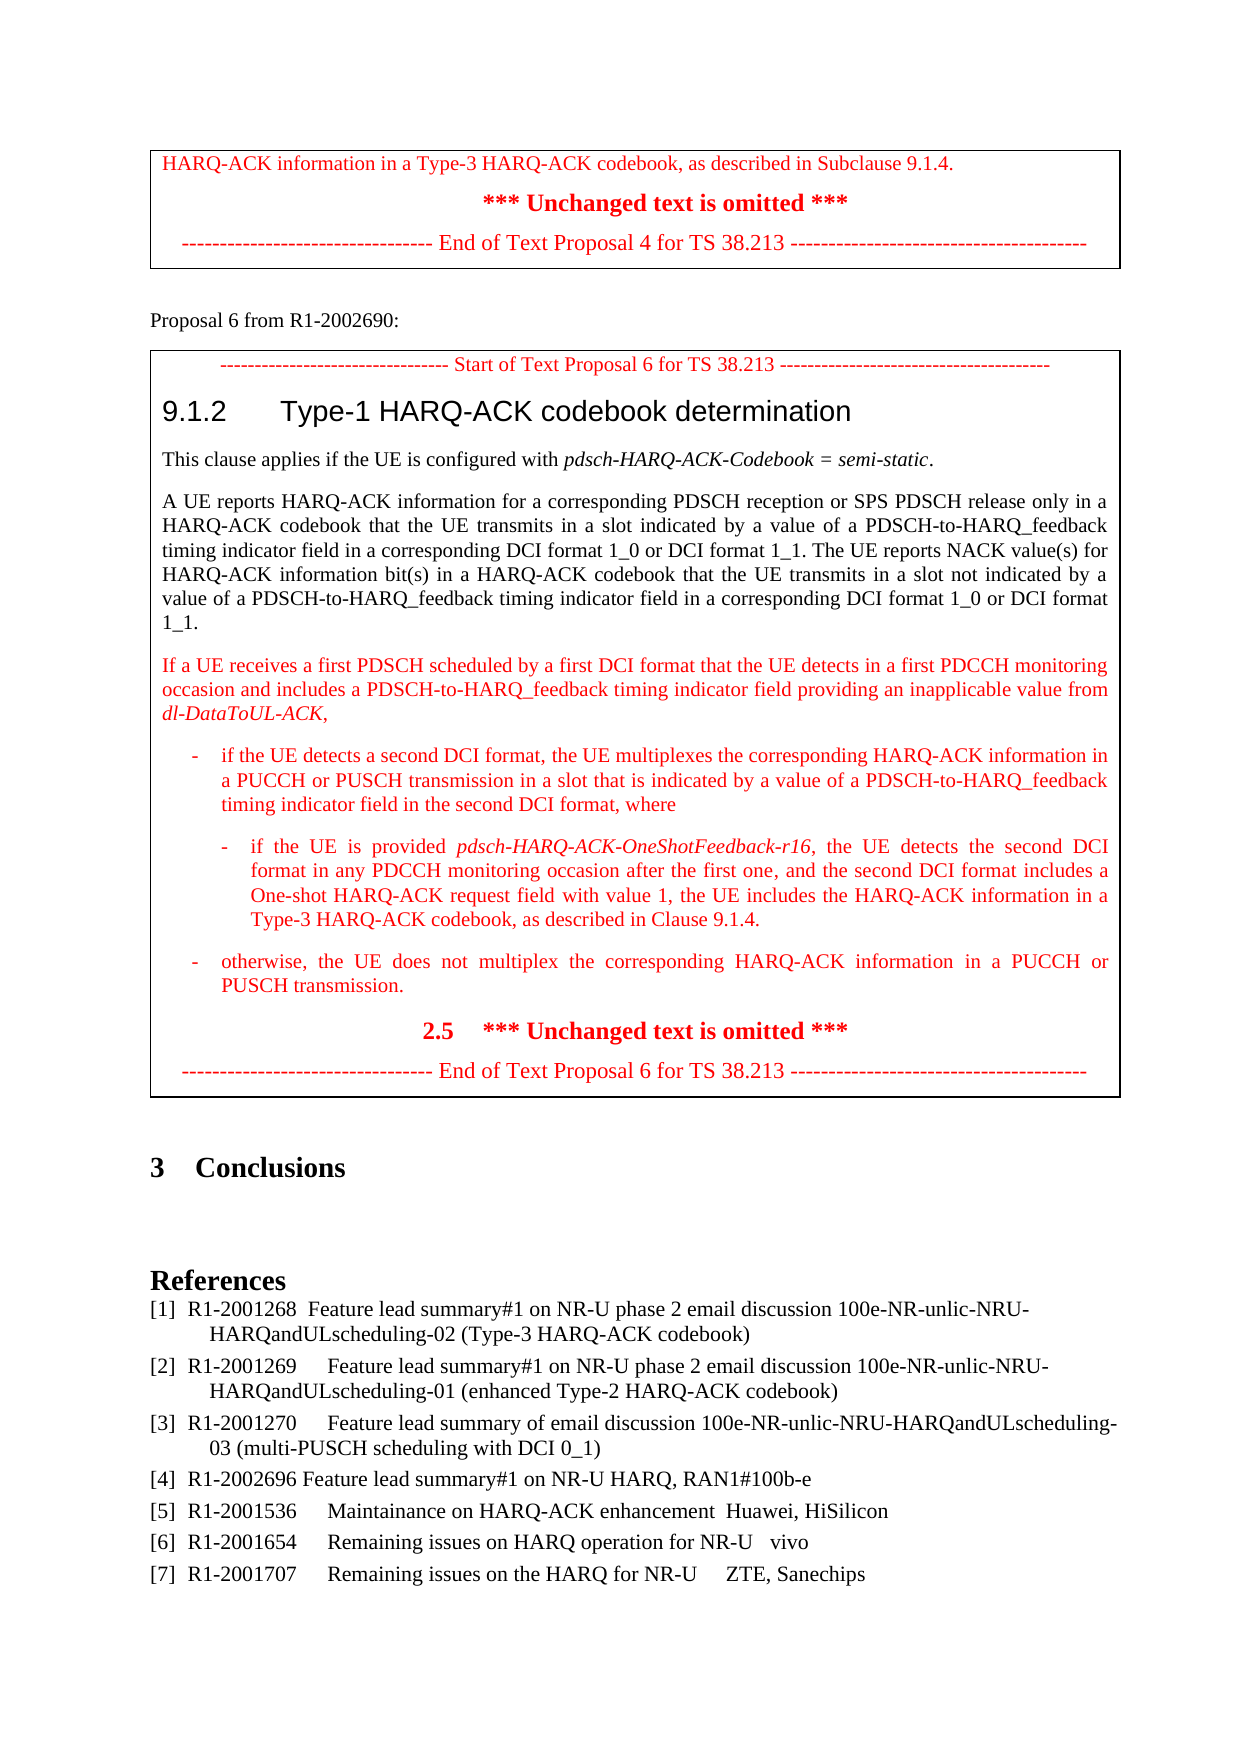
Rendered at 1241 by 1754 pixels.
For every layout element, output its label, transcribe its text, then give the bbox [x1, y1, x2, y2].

subtitle Conclusions [150, 1150, 1120, 1184]
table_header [151, 151, 1119, 268]
text R1-2001536 Maintainance on HARQ-ACK enhancement Huawei, HiSilicon [150, 1498, 1120, 1523]
table_header --------------------------------- Start of Text Proposal 6 for TS 38.213 --------------------------------------- 9.1.2 Type-1 HARQ-ACK codebook determination This clause applies if the UE is configured with pdsch-HARQ-ACK-Codebook = semi-static. A UE reports HARQ-ACK information for a corresponding PDSCH reception or SPS PDSCH release only in a HARQ-ACK codebook that the UE transmits in a slot indicated by a value of a PDSCH-to-HARQ_feedback timing indicator field in a corresponding DCI format 1_0 or DCI format 1_1. The UE reports NACK value(s) for HARQ-ACK information bit(s) in a HARQ-ACK codebook that the UE transmits in a slot not indicated by a value of a PDSCH-to-HARQ_feedback timing indicator field in a corresponding DCI format 1_0 or DCI format 1_1. If a UE receives a first PDSCH scheduled by a first DCI format that the UE detects in a first PDCCH monitoring occasion and includes a PDSCH-to-HARQ_feedback timing indicator field providing an inapplicable value from dl-DataToUL-ACK, - if the UE detects a second DCI format, the UE multiplexes the corresponding HARQ-ACK information in a PUCCH or PUSCH transmission in a slot that is indicated by a value of a PDSCH-to-HARQ_feedback timing indicator field in the second DCI format, where - if the UE is provided pdsch-HARQ-ACK-OneShotFeedback-r16, the UE detects the second DCI format in any PDCCH monitoring occasion after the first one, and the second DCI format includes a One-shot HARQ-ACK request field with value 1, the UE includes the HARQ-ACK information in a Type-3 HARQ-ACK codebook, as described in Clause 9.1.4. - otherwise, the UE does not multiplex the corresponding HARQ-ACK information in a PUCCH or PUSCH transmission. *** Unchanged text is omitted *** --------------------------------- End of Text Proposal 6 for TS 38.213 --------------------------------------- [151, 351, 1119, 1096]
text R1-2001707 Remaining issues on the HARQ for NR-U ZTE, Sanechips [150, 1561, 1120, 1586]
subtitle References [150, 1263, 1120, 1296]
text R1-2001270 Feature lead summary of email discussion 100e-NR-unlic-NRU-HARQandULscheduling-03 (multi-PUSCH scheduling with DCI 0_1) [150, 1409, 1120, 1460]
text R1-2001654 Remaining issues on HARQ operation for NR-U vivo [150, 1529, 1120, 1554]
text Proposal 6 from R1-2002690: [150, 308, 1120, 332]
text R1-2001269 Feature lead summary#1 on NR-U phase 2 email discussion 100e-NR-unlic-NRU-HARQandULscheduling-01 (enhanced Type-2 HARQ-ACK codebook) [150, 1353, 1120, 1403]
text R1-2001268 Feature lead summary#1 on NR-U phase 2 email discussion 100e-NR-unlic-NRU-HARQandULscheduling-02 (Type-3 HARQ-ACK codebook) [150, 1296, 1120, 1347]
text R1-2002696 Feature lead summary#1 on NR-U HARQ, RAN1#100b-e [150, 1466, 1120, 1491]
